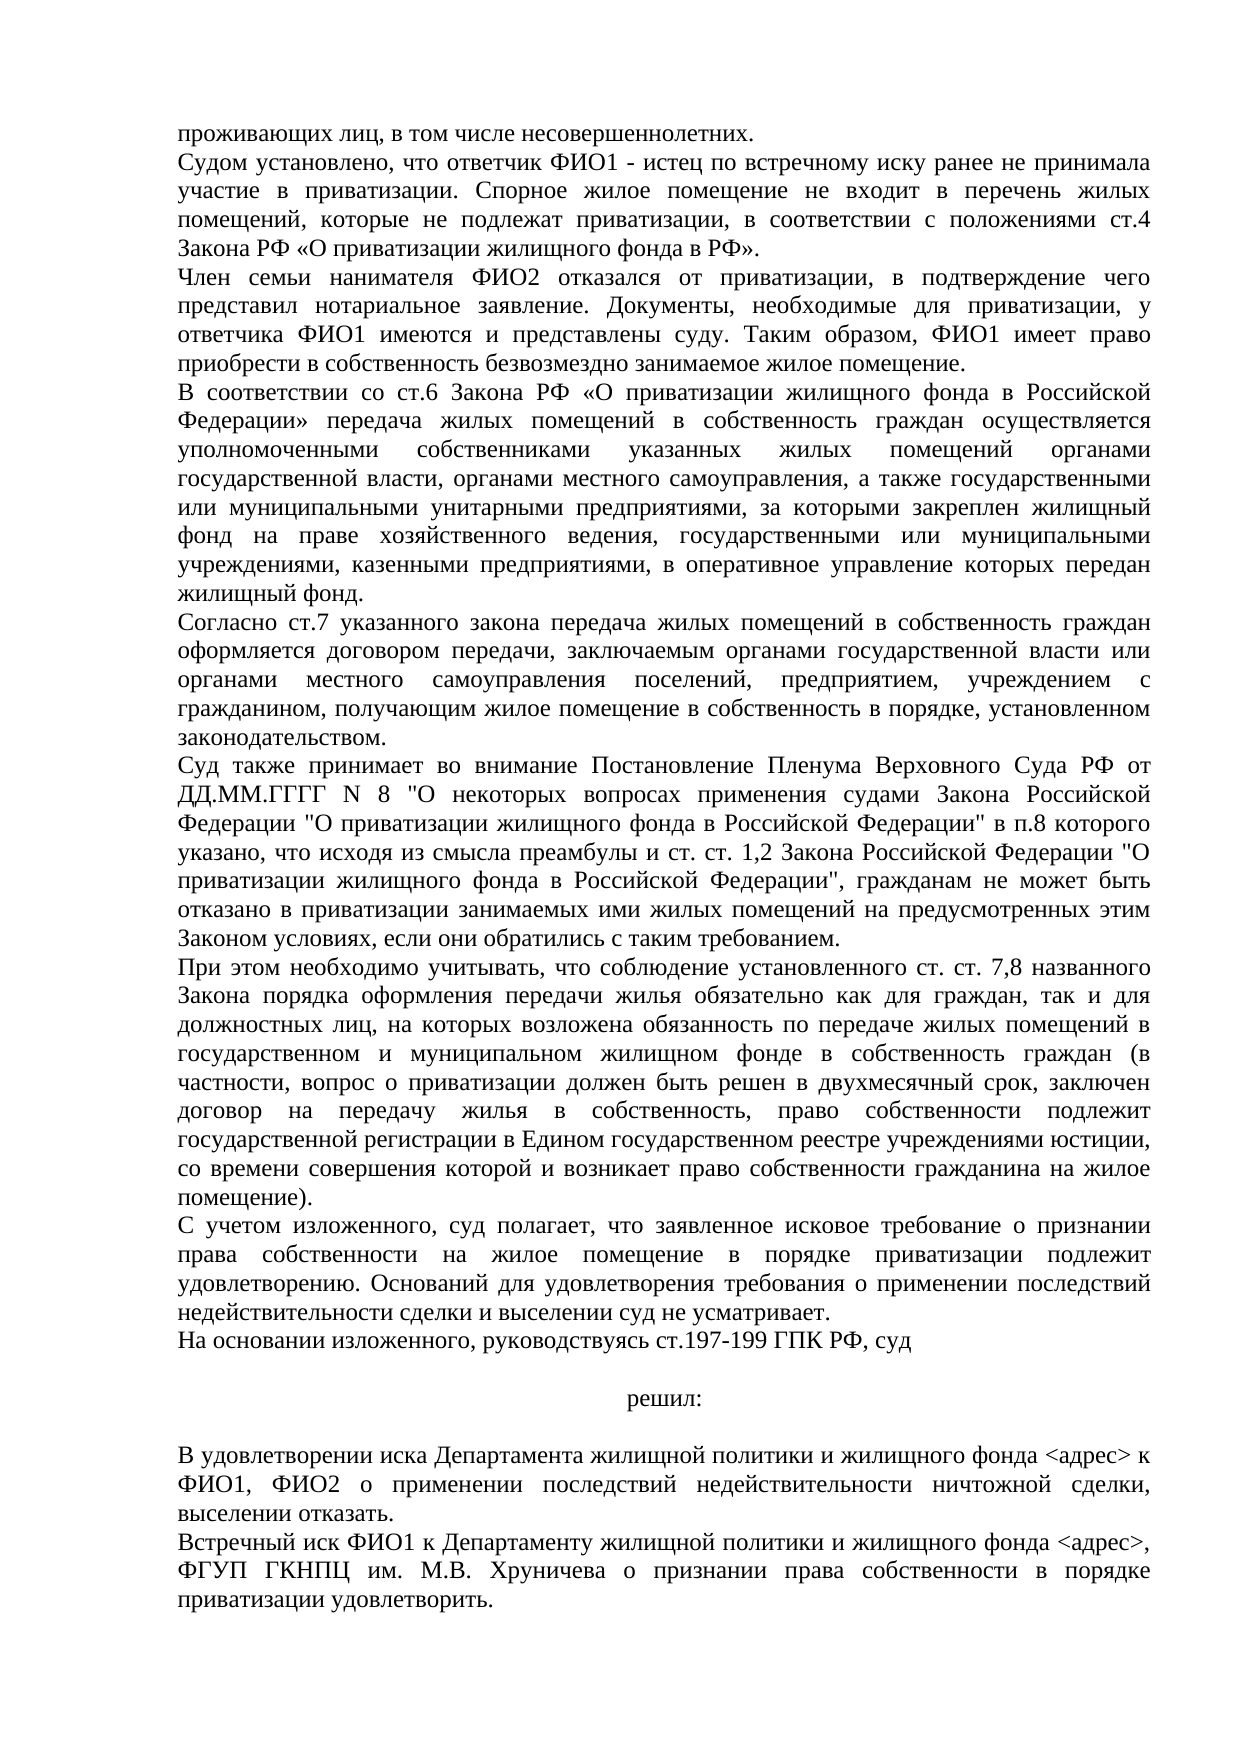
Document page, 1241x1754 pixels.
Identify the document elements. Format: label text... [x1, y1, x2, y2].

text С учетом изложенного, суд полагает, что заявленное исковое требование о признании права собственности на жилое помещение в порядке приватизации подлежит удовлетворению. Оснований для удовлетворения требования о применении последствий недействительности сделки и выселении суд не усматривает. [177, 1211, 1152, 1326]
text В соответствии со ст.6 Закона РФ «О приватизации жилищного фонда в Российской Федерации» передача жилых помещений в собственность граждан осуществляется уполномоченными собственниками указанных жилых помещений органами государственной власти, органами местного самоуправления, а также государственными или муниципальными унитарными предприятиями, за которыми закреплен жилищный фонд на праве хозяйственного ведения, государственными или муниципальными учреждениями, казенными предприятиями, в оперативное управление которых передан жилищный фонд. [177, 377, 1152, 607]
text Судом установлено, что ответчик ФИО1 - истец по встречному иску ранее не принимала участие в приватизации. Спорное жилое помещение не входит в перечень жилых помещений, которые не подлежат приватизации, в соответствии с положениями ст.4 Закона РФ «О приватизации жилищного фонда в РФ». [177, 147, 1152, 262]
text решил: [177, 1383, 1152, 1412]
text При этом необходимо учитывать, что соблюдение установленного ст. ст. 7,8 названного Закона порядка оформления передачи жилья обязательно как для граждан, так и для должностных лиц, на которых возложена обязанность по передаче жилых помещений в государственном и муниципальном жилищном фонде в собственность граждан (в частности, вопрос о приватизации должен быть решен в двухмесячный срок, заключен договор на передачу жилья в собственность, право собственности подлежит государственной регистрации в Едином государственном реестре учреждениями юстиции, со времени совершения которой и возникает право собственности гражданина на жилое помещение). [177, 952, 1152, 1211]
text В удовлетворении иска Департамента жилищной политики и жилищного фонда <адрес> к ФИО1, ФИО2 о применении последствий недействительности ничтожной сделки, выселении отказать. [177, 1441, 1152, 1527]
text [177, 118, 1152, 147]
text Согласно ст.7 указанного закона передача жилых помещений в собственность граждан оформляется договором передачи, заключаемым органами государственной власти или органами местного самоуправления поселений, предприятием, учреждением с гражданином, получающим жилое помещение в собственность в порядке, установленном законодательством. [177, 607, 1152, 751]
text На основании изложенного, руководствуясь ст.197-199 ГПК РФ, суд [177, 1326, 1152, 1354]
text Встречный иск ФИО1 к Департаменту жилищной политики и жилищного фонда <адрес>, ФГУП ГКНПЦ им. М.В. Хруничева о признании права собственности в порядке приватизации удовлетворить. [177, 1527, 1152, 1613]
text Член семьи нанимателя ФИО2 отказался от приватизации, в подтверждение чего представил нотариальное заявление. Документы, необходимые для приватизации, у ответчика ФИО1 имеются и представлены суду. Таким образом, ФИО1 имеет право приобрести в собственность безвозмездно занимаемое жилое помещение. [177, 262, 1152, 377]
text Суд также принимает во внимание Постановление Пленума Верховного Суда РФ от ДД.ММ.ГГГГ N 8 "О некоторых вопросах применения судами Закона Российской Федерации "О приватизации жилищного фонда в Российской Федерации" в п.8 которого указано, что исходя из смысла преамбулы и ст. ст. 1,2 Закона Российской Федерации "О приватизации жилищного фонда в Российской Федерации", гражданам не может быть отказано в приватизации занимаемых ими жилых помещений на предусмотренных этим Законом условиях, если они обратились с таким требованием. [177, 751, 1152, 952]
